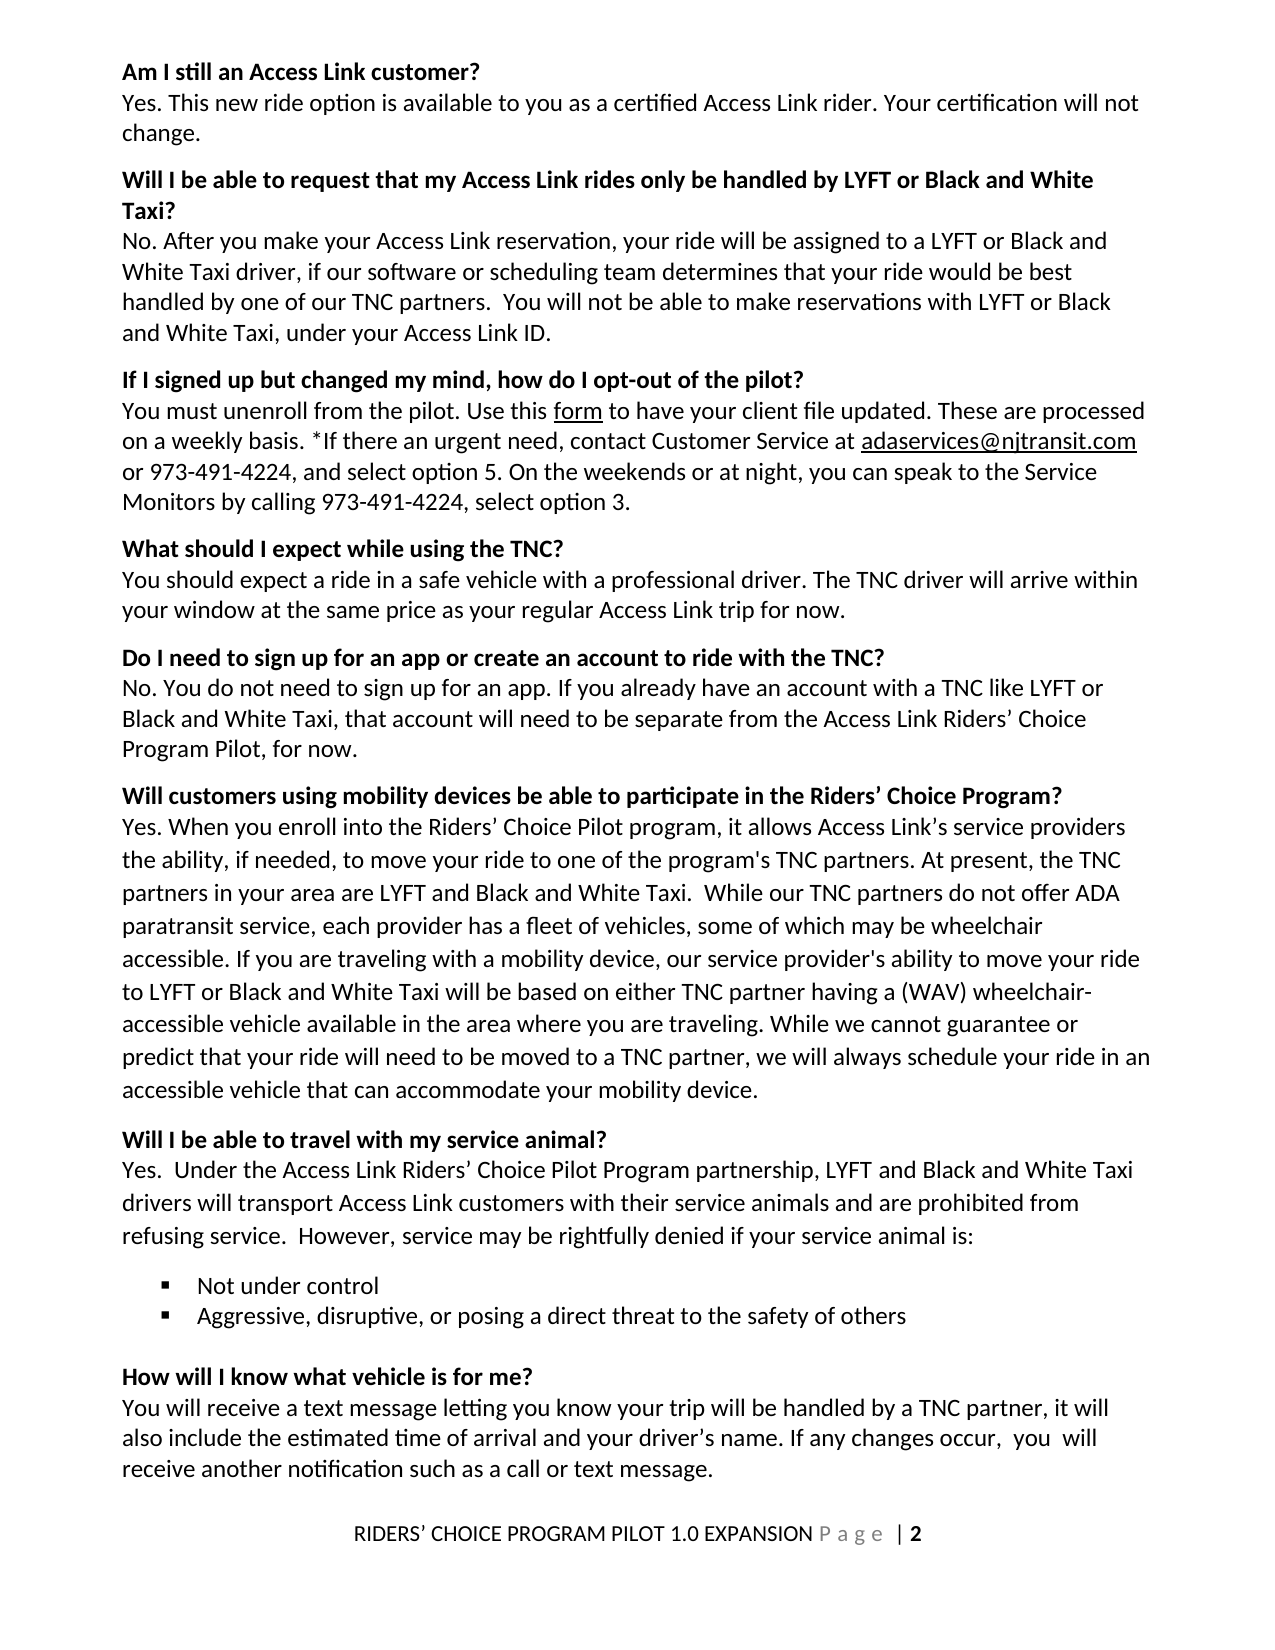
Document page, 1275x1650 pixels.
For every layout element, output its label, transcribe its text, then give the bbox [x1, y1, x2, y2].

text Yes. Under the Access Link Riders’ Choice Pilot Program partnership, LYFT and Black and White Taxi drivers will transport Access Link customers with their service animals and are prohibited from refusing service. However, service may be rightfully denied if your service animal is: [122, 1154, 1153, 1251]
text Will customers using mobility devices be able to participate in the Riders’ Choice Program? [122, 781, 1153, 811]
text You should expect a ride in a safe vehicle with a professional driver. The TNC driver will arrive within your window at the same price as your regular Access Link trip for now. [122, 564, 1153, 625]
text Am I still an Access Link customer? [122, 56, 1153, 87]
text Do I need to sign up for an app or create an account to ride with the TNC? [122, 642, 1153, 672]
list Aggressive, disruptive, or posing a direct threat to the safety of others [159, 1300, 1153, 1331]
text You will receive a text message letting you know your trip will be handled by a TNC partner, it will also include the estimated time of arrival and your driver’s name. If any changes occur, you will receive another notification such as a call or text message. [122, 1392, 1153, 1483]
text No. You do not need to sign up for an app. If you already have an account with a TNC like LYFT or Black and White Taxi, that account will need to be separate from the Access Link Riders’ Choice Program Pilot, for now. [122, 672, 1153, 764]
text Yes. When you enroll into the Riders’ Choice Pilot program, it allows Access Link’s service providers the ability, if needed, to move your ride to one of the program's TNC partners. At present, the TNC partners in your area are LYFT and Black and White Taxi. While our TNC partners do not offer ADA paratransit service, each provider has a fleet of vehicles, some of which may be wheelchair accessible. If you are traveling with a mobility device, our service provider's ability to move your ride to LYFT or Black and White Taxi will be based on either TNC partner having a (WAV) wheelchair-accessible vehicle available in the area where you are traveling. While we cannot guarantee or predict that your ride will need to be moved to a TNC partner, we will always schedule your ride in an accessible vehicle that can accommodate your mobility device. [122, 811, 1153, 1105]
list Not under control [159, 1270, 1153, 1300]
text Will I be able to travel with my service animal? [122, 1124, 1153, 1154]
text You must unenroll from the pilot. Use this form to have your client file updated. These are processed on a weekly basis. *If there an urgent need, contact Customer Service at adaservices@njtransit.com or 973-491-4224, and select option 5. On the weekends or at night, you can speak to the Service Monitors by calling 973-491-4224, select option 3. [122, 395, 1153, 517]
text Will I be able to request that my Access Link rides only be handled by LYFT or Black and White Taxi? [122, 164, 1153, 226]
text How will I know what vehicle is for me? [122, 1361, 1153, 1392]
text Yes. This new ride option is available to you as a certified Access Link rider. Your certification will not change. [122, 87, 1153, 148]
text What should I expect while using the TNC? [122, 533, 1153, 564]
text If I signed up but changed my mind, how do I opt-out of the pilot? [122, 364, 1153, 395]
text No. After you make your Access Link reservation, your ride will be assigned to a LYFT or Black and White Taxi driver, if our software or scheduling team determines that your ride would be best handled by one of our TNC partners. You will not be able to make reservations with LYFT or Black and White Taxi, under your Access Link ID. [122, 226, 1153, 348]
